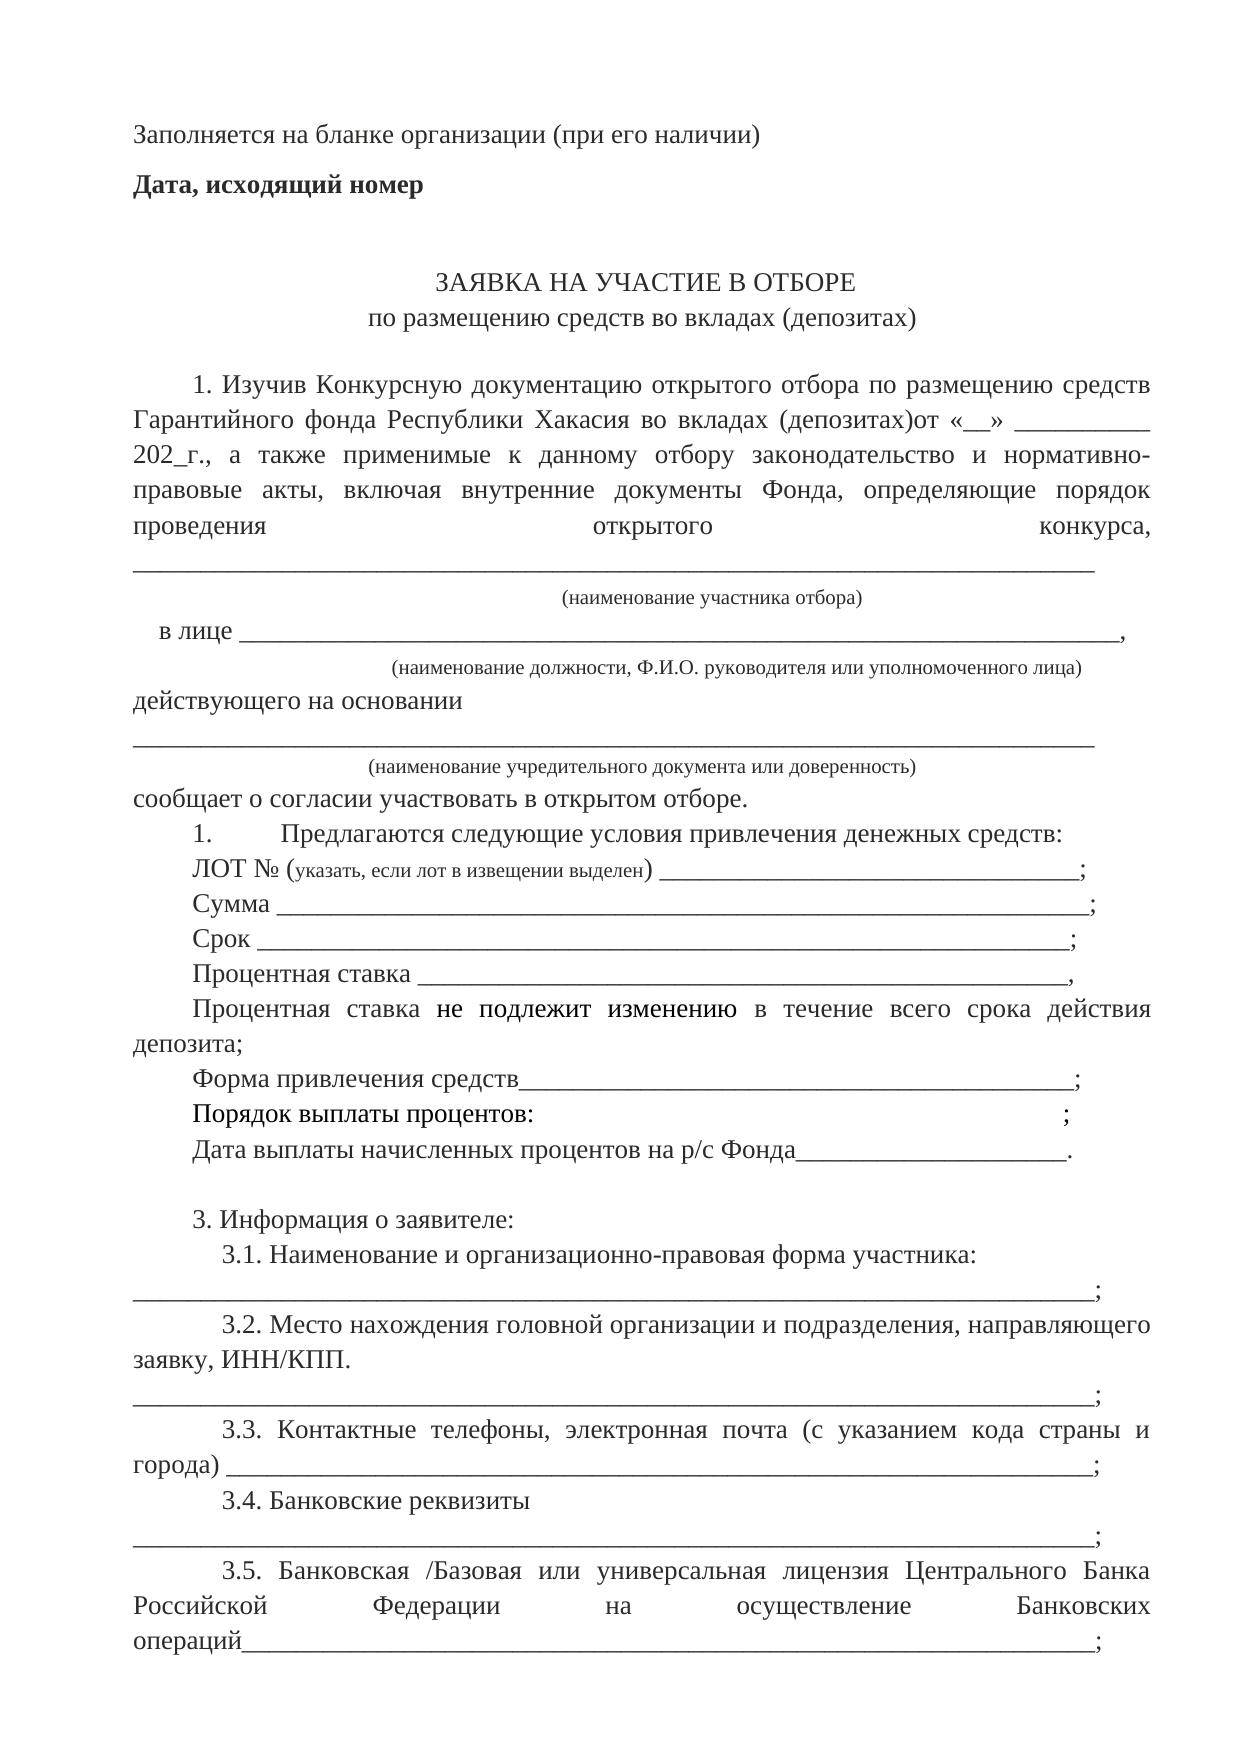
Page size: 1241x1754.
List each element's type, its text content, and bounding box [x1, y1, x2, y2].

text 3.1. Наименование и организационно-правовая форма участника: [133, 1238, 1152, 1269]
text Порядок выплаты процентов: ; [133, 1098, 1152, 1129]
text 3.3. Контактные телефоны, электронная почта (с указанием кода страны и города) ________________________________________________________________; [133, 1413, 1152, 1480]
text Процентная ставка ________________________________________________, [133, 957, 1152, 988]
text по размещению средств во вкладах (депозитах) [133, 301, 1152, 332]
text Форма привлечения средств_________________________________________; [133, 1062, 1152, 1094]
text ЛОТ № (указать, если лот в извещении выделен) _______________________________; [133, 852, 1152, 883]
text 3.5. Банковская /Базовая или универсальная лицензия Центрального Банка Российской Федерации на осуществление Банковских операций_______________________________________________________________; [133, 1554, 1152, 1655]
text Дата, исходящий номер [133, 168, 1152, 199]
text _______________________________________________________________________; [133, 1273, 1152, 1304]
list Предлагаются следующие условия привлечения денежных средств: [133, 817, 1152, 848]
text _______________________________________________________________________; [133, 1378, 1152, 1409]
text действующего на основании [133, 684, 1152, 715]
text Заполняется на бланке организации (при его наличии) [133, 118, 1152, 149]
text (наименование учредительного документа или доверенность) [133, 754, 1152, 778]
text сообщает о согласии участвовать в открытом отборе. [133, 782, 1152, 813]
text 3.2. Место нахождения головной организации и подразделения, направляющего заявку, ИНН/КПП. [133, 1308, 1152, 1374]
text 3. Информация о заявителе: [133, 1203, 1152, 1234]
text 3.4. Банковские реквизиты [133, 1484, 1152, 1515]
text Процентная ставка не подлежит изменению в течение всего срока действия депозита; [133, 992, 1152, 1058]
text Сумма ____________________________________________________________; [133, 887, 1152, 918]
text в лице _________________________________________________________________, (наименование должности, Ф.И.О. руководителя или уполномоченного лица) [133, 614, 1152, 680]
text _______________________________________________________________________ [133, 719, 1152, 751]
text Срок ____________________________________________________________; [133, 922, 1152, 953]
text 1. Изучив Конкурсную документацию открытого отбора по размещению средств Гарантийного фонда Республики Хакасия во вкладах (депозитах)от «__» __________ 202_г., а также применимые к данному отбору законодательство и нормативно-правовые акты, включая внутренние документы Фонда, определяющие порядок проведения открытого конкурса, _______________________________________________________________________ (наименование участника отбора) [133, 368, 1152, 610]
text Дата выплаты начисленных процентов на р/с Фонда____________________. [133, 1133, 1152, 1164]
text _______________________________________________________________________; [133, 1519, 1152, 1550]
text ЗАЯВКА НА УЧАСТИЕ В ОТБОРЕ [133, 231, 1152, 297]
